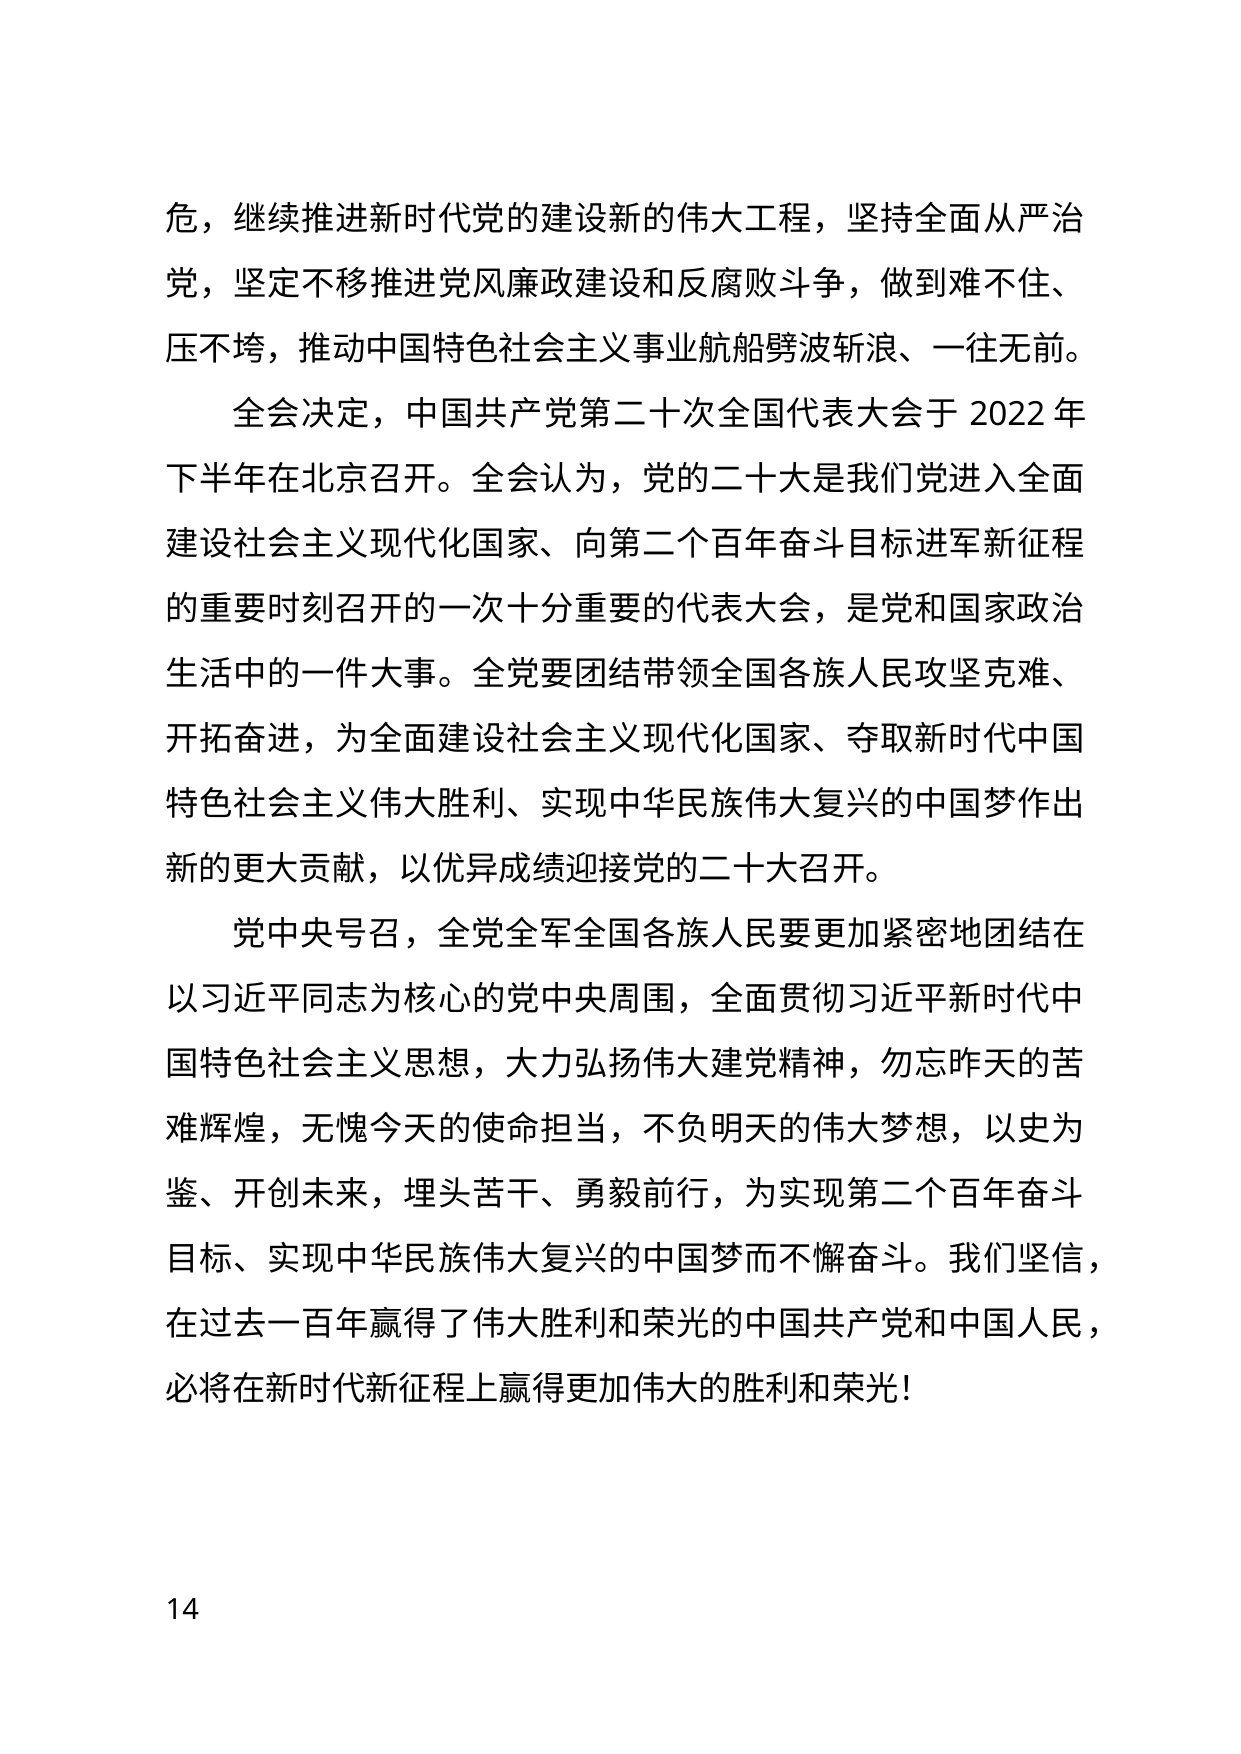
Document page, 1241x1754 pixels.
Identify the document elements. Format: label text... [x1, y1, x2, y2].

text 全会决定，中国共产党第二十次全国代表大会于2022年下半年在北京召开。全会认为，党的二十大是我们党进入全面建设社会主义现代化国家、向第二个百年奋斗目标进军新征程的重要时刻召开的一次十分重要的代表大会，是党和国家政治生活中的一件大事。全党要团结带领全国各族人民攻坚克难、开拓奋进，为全面建设社会主义现代化国家、夺取新时代中国特色社会主义伟大胜利、实现中华民族伟大复兴的中国梦作出新的更大贡献，以优异成绩迎接党的二十大召开。 [165, 379, 1087, 899]
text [165, 184, 1087, 379]
text 党中央号召，全党全军全国各族人民要更加紧密地团结在以习近平同志为核心的党中央周围，全面贯彻习近平新时代中国特色社会主义思想，大力弘扬伟大建党精神，勿忘昨天的苦难辉煌，无愧今天的使命担当，不负明天的伟大梦想，以史为鉴、开创未来，埋头苦干、勇毅前行，为实现第二个百年奋斗目标、实现中华民族伟大复兴的中国梦而不懈奋斗。我们坚信，在过去一百年赢得了伟大胜利和荣光的中国共产党和中国人民，必将在新时代新征程上赢得更加伟大的胜利和荣光！ [165, 899, 1087, 1419]
